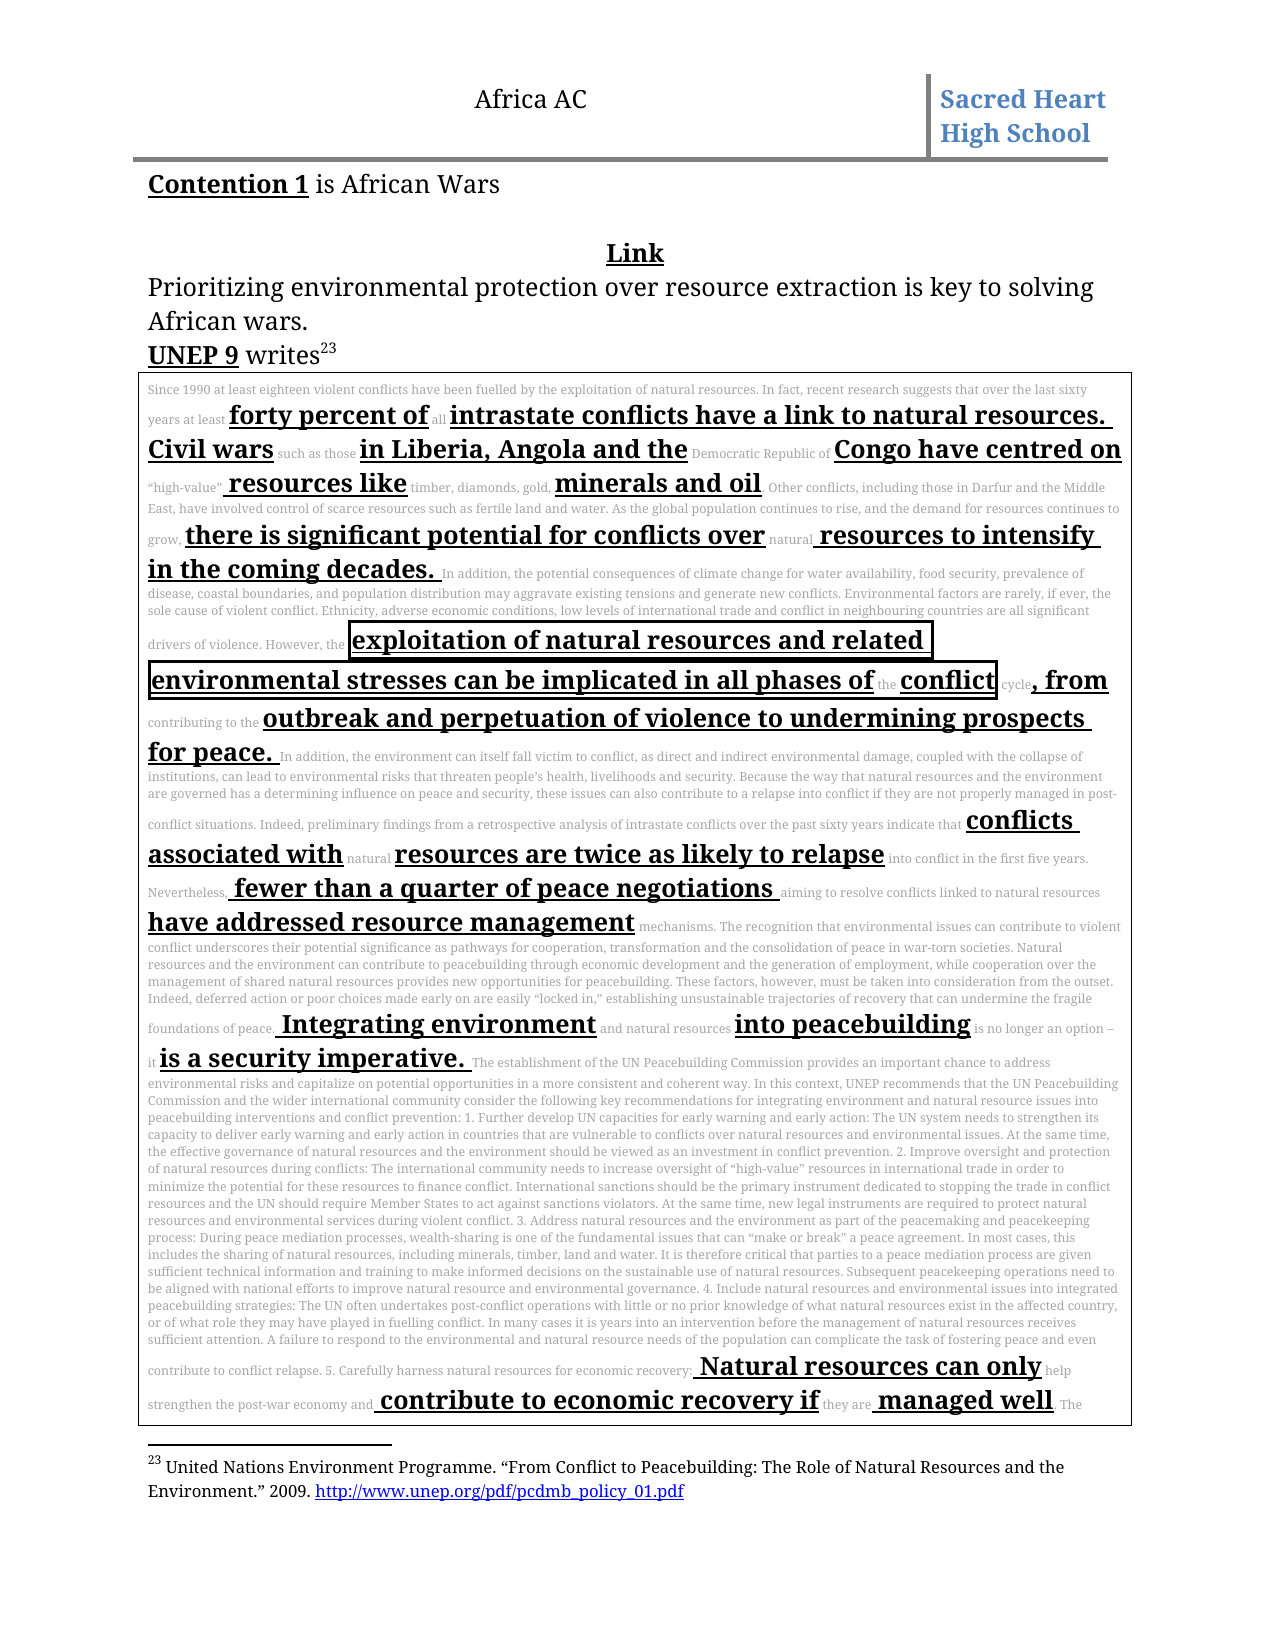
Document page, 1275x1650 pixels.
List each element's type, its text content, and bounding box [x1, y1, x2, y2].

text Contention 1 is African Wars [148, 167, 1122, 201]
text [139, 373, 1131, 1425]
text UNEP 9 writes [148, 337, 1122, 372]
subtitle Link [148, 235, 1122, 269]
text Prioritizing environmental protection over resource extraction is key to solving African wars. [148, 269, 1122, 337]
